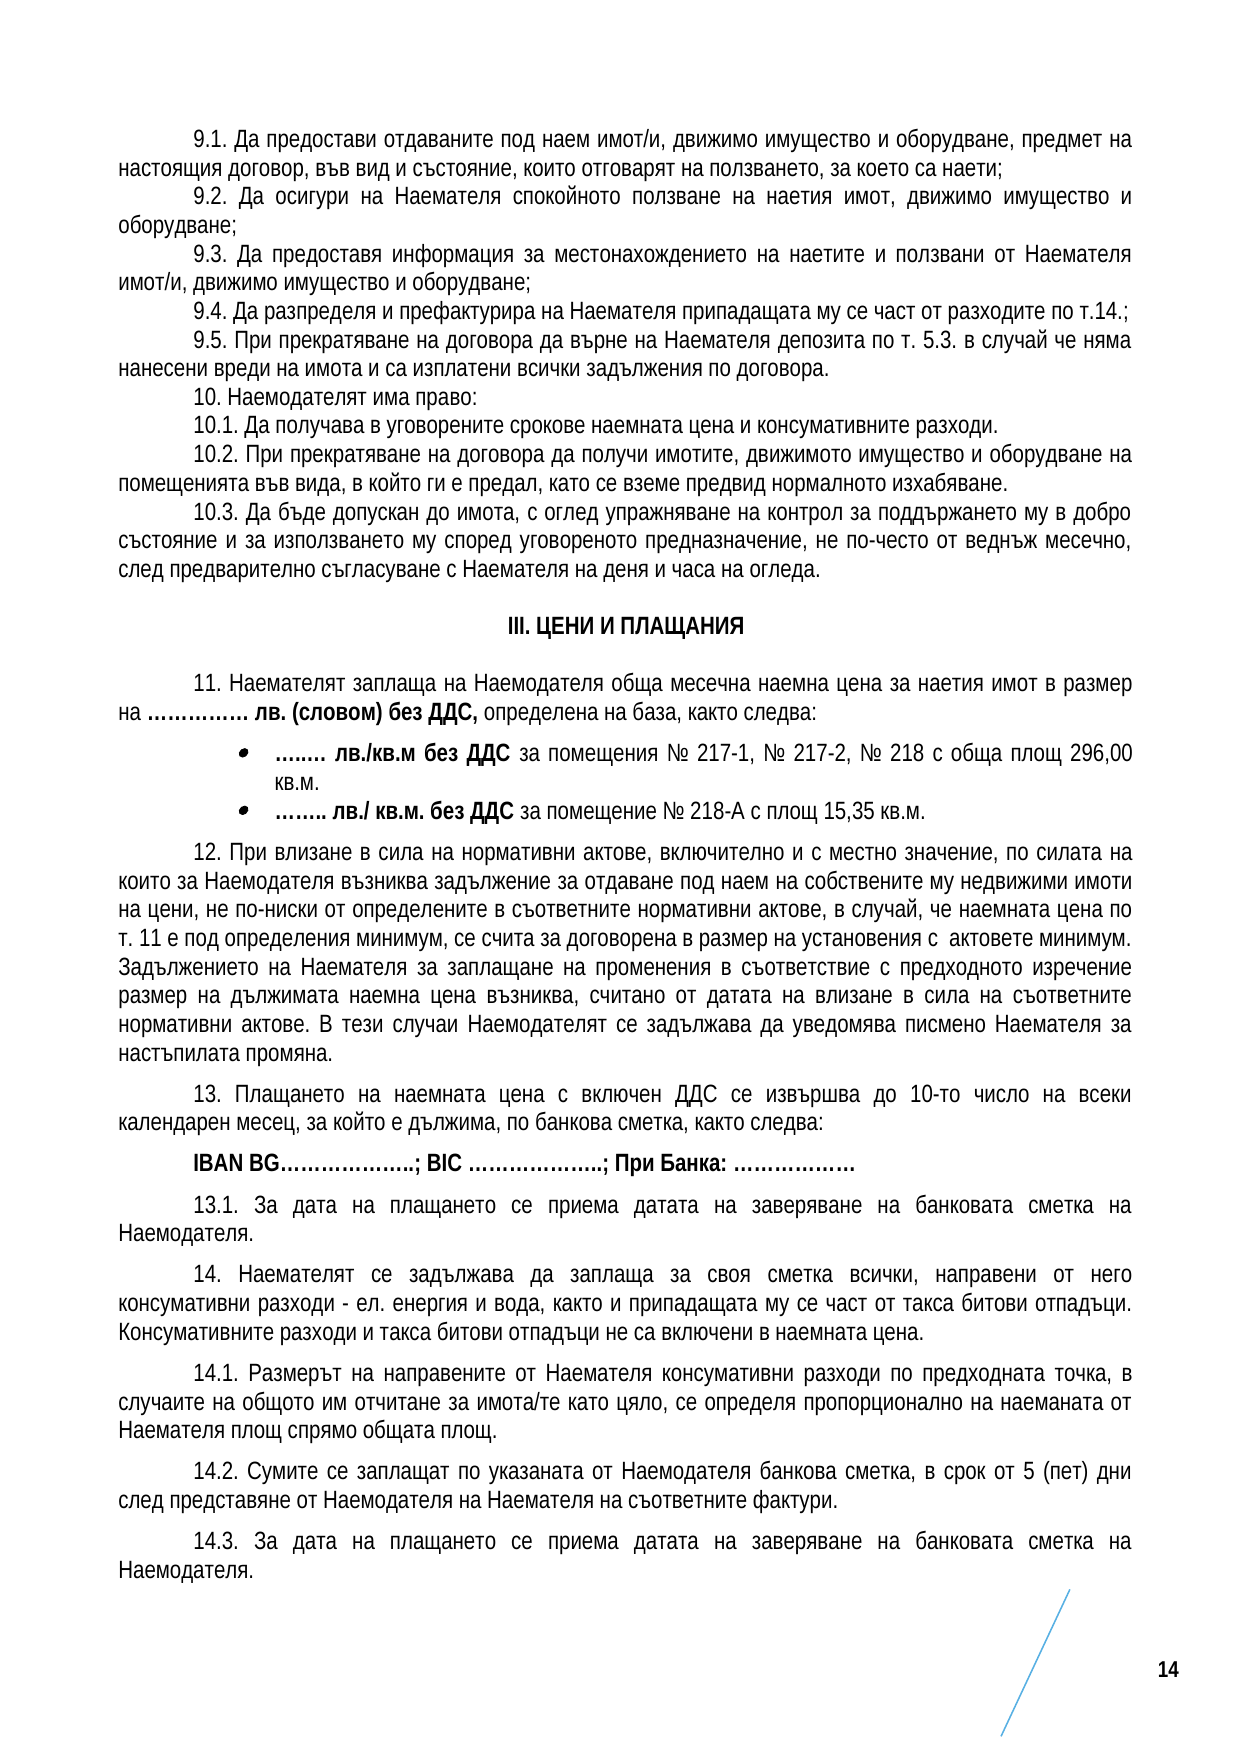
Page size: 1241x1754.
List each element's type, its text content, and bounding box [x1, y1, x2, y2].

text 10. Наемодателят има право: [118, 382, 1134, 411]
text IBAN BG………………..; BIC ………………..; При Банка: ……………… [118, 1148, 1134, 1177]
text 14.1. Размерът на направените от Наемателя консумативни разходи по предходната точка, в случаите на общото им отчитане за имота/те като цяло, се определя пропорционално на наеманата от Наемателя площ спрямо общата площ. [118, 1358, 1134, 1444]
text 14. Наемателят се задължава да заплаща за своя сметка всички, направени от него консумативни разходи - ел. енергия и вода, както и припадащата му се част от такса битови отпадъци. Консумативните разходи и такса битови отпадъци не са включени в наемната цена. [118, 1259, 1134, 1345]
text 9.5. При прекратяване на договора да върне на Наемателя депозита по т. 5.3. в случай че няма нанесени вреди на имота и са изплатени всички задължения по договора. [118, 324, 1134, 382]
text 13. Плащането на наемната цена с включен ДДС се извършва до 10-то число на всеки календарен месец, за който е дължима, по банкова сметка, както следва: [118, 1079, 1134, 1136]
list …….. лв./ кв.м. без ДДС за помещение № 218-А с площ 15,35 кв.м. [237, 796, 1134, 824]
text 14.2. Сумите се заплащат по указаната от Наемодателя банкова сметка, в срок от 5 (пет) дни след представяне от Наемодателя на Наемателя на съответните фактури. [118, 1456, 1134, 1513]
text 10.2. При прекратяване на договора да получи имотите, движимото имущество и оборудване на помещенията във вида, в който ги е предал, като се вземе предвид нормалното изхабяване. [118, 439, 1134, 496]
text 10.3. Да бъде допускан до имота, с оглед упражняване на контрол за поддържането му в добро състояние и за използването му според уговореното предназначение, не по-често от веднъж месечно, след предварително съгласуване с Наемателя на деня и часа на огледа. [118, 496, 1134, 582]
text 9.3. Да предоставя информация за местонахождението на наетите и ползвани от Наемателя имот/и, движимо имущество и оборудване; [118, 239, 1134, 296]
text 11. Наемателят заплаща на Наемодателя обща месечна наемна цена за наетия имот в размер на …………… лв. (словом) без ДДС, определена на база, както следва: [118, 668, 1134, 726]
text 10.1. Да получава в уговорените срокове наемната цена и консумативните разходи. [118, 411, 1134, 439]
text 12. При влизане в сила на нормативни актове, включително и с местно значение, по силата на които за Наемодателя възниква задължение за отдаване под наем на собствените му недвижими имоти на цени, не по-ниски от определените в съответните нормативни актове, в случай, че наемната цена по т. 11 е под определения минимум, се счита за договорена в размер на установения с актовете минимум. Задължението на Наемателя за заплащане на променения в съответствие с предходното изречение размер на дължимата наемна цена възниква, считано от датата на влизане в сила на съответните нормативни актове. В тези случаи Наемодателят се задължава да уведомява писмено Наемателя за настъпилата промяна. [118, 837, 1134, 1066]
text 14.3. За дата на плащането се приема датата на заверяване на банковата сметка на Наемодателя. [118, 1526, 1134, 1583]
text 9.2. Да осигури на Наемателя спокойното ползване на наетия имот, движимо имущество и оборудване; [118, 181, 1134, 239]
text 13.1. За дата на плащането се приема датата на заверяване на банковата сметка на Наемодателя. [118, 1189, 1134, 1247]
text 9.4. Да разпределя и префактурира на Наемателя припадащата му се част от разходите по т.14.; [118, 296, 1134, 324]
text III. ЦЕНИ И ПЛАЩАНИЯ [118, 611, 1134, 640]
text 9.1. Да предостави отдаваните под наем имот/и, движимо имущество и оборудване, предмет на настоящия договор, във вид и състояние, които отговарят на ползването, за което са наети; [118, 124, 1134, 181]
list …..… лв./кв.м без ДДС за помещения № 217-1, № 217-2, № 218 с обща площ 296,00 кв.м. [237, 738, 1134, 796]
